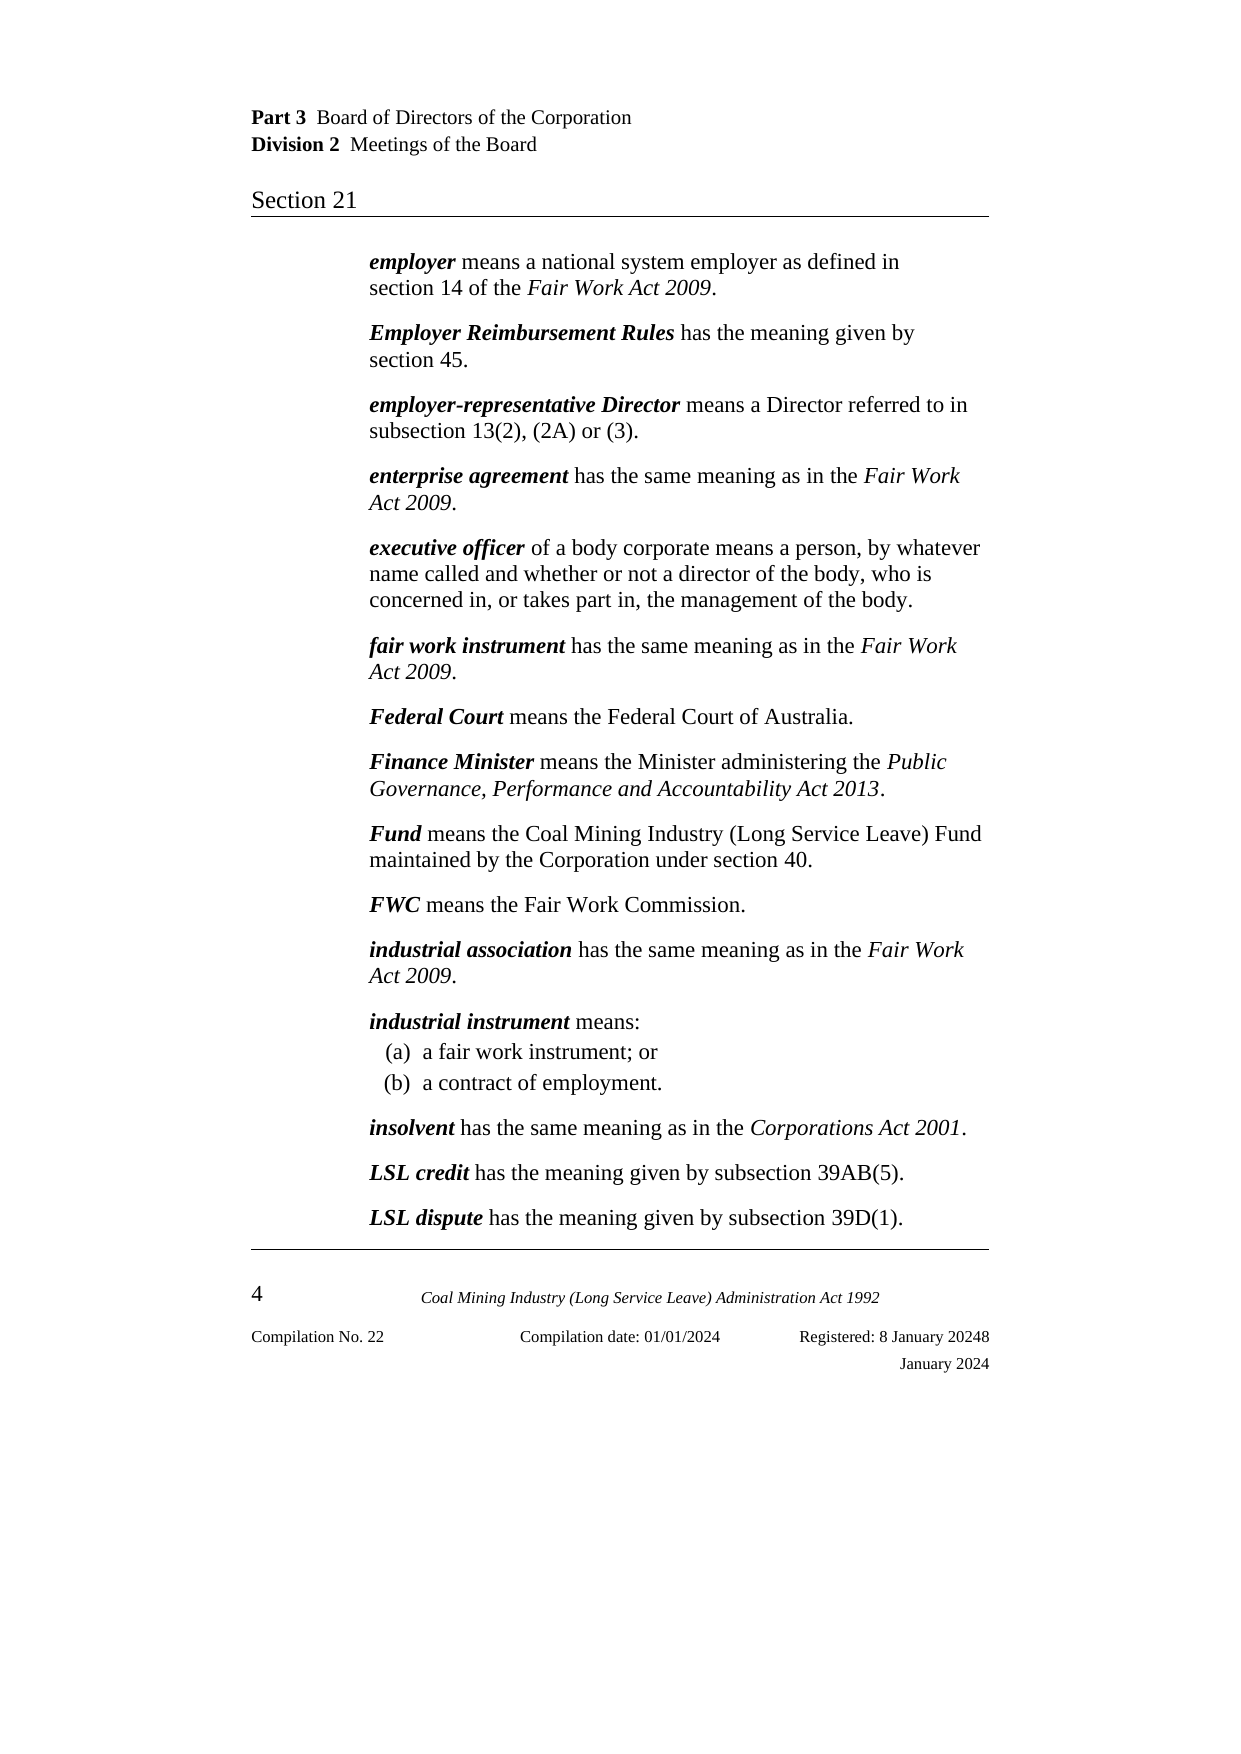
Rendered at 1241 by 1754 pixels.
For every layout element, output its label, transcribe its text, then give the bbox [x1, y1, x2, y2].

text FWC means the Fair Work Commission. [369, 891, 989, 917]
text Fund means the Coal Mining Industry (Long Service Leave) Fund maintained by the Corporation under section 40. [369, 820, 989, 872]
text Employer Reimbursement Rules has the meaning given by section 45. [369, 319, 989, 372]
text (b) a contract of employment. [251, 1069, 989, 1095]
text fair work instrument has the same meaning as in the Fair Work Act 2009. [369, 632, 989, 684]
text enterprise agreement has the same meaning as in the Fair Work Act 2009. [369, 462, 989, 515]
text industrial instrument means: [369, 1008, 989, 1034]
text LSL dispute has the meaning given by subsection 39D(1). [369, 1204, 989, 1230]
text insolvent has the same meaning as in the Corporations Act 2001. [369, 1114, 989, 1140]
text Finance Minister means the Minister administering the Public Governance, Performance and Accountability Act 2013. [369, 748, 989, 801]
text executive officer of a body corporate means a person, by whatever name called and whether or not a director of the body, who is concerned in, or takes part in, the management of the body. [369, 534, 989, 613]
text Federal Court means the Federal Court of Australia. [369, 703, 989, 729]
text employer-representative Director means a Director referred to in subsection 13(2), (2A) or (3). [369, 391, 989, 444]
text industrial association has the same meaning as in the Fair Work Act 2009. [369, 936, 989, 989]
text (a) a fair work instrument; or [251, 1038, 989, 1064]
text LSL credit has the meaning given by subsection 39AB(5). [369, 1159, 989, 1185]
text employer means a national system employer as defined in section 14 of the Fair Work Act 2009. [369, 248, 989, 301]
